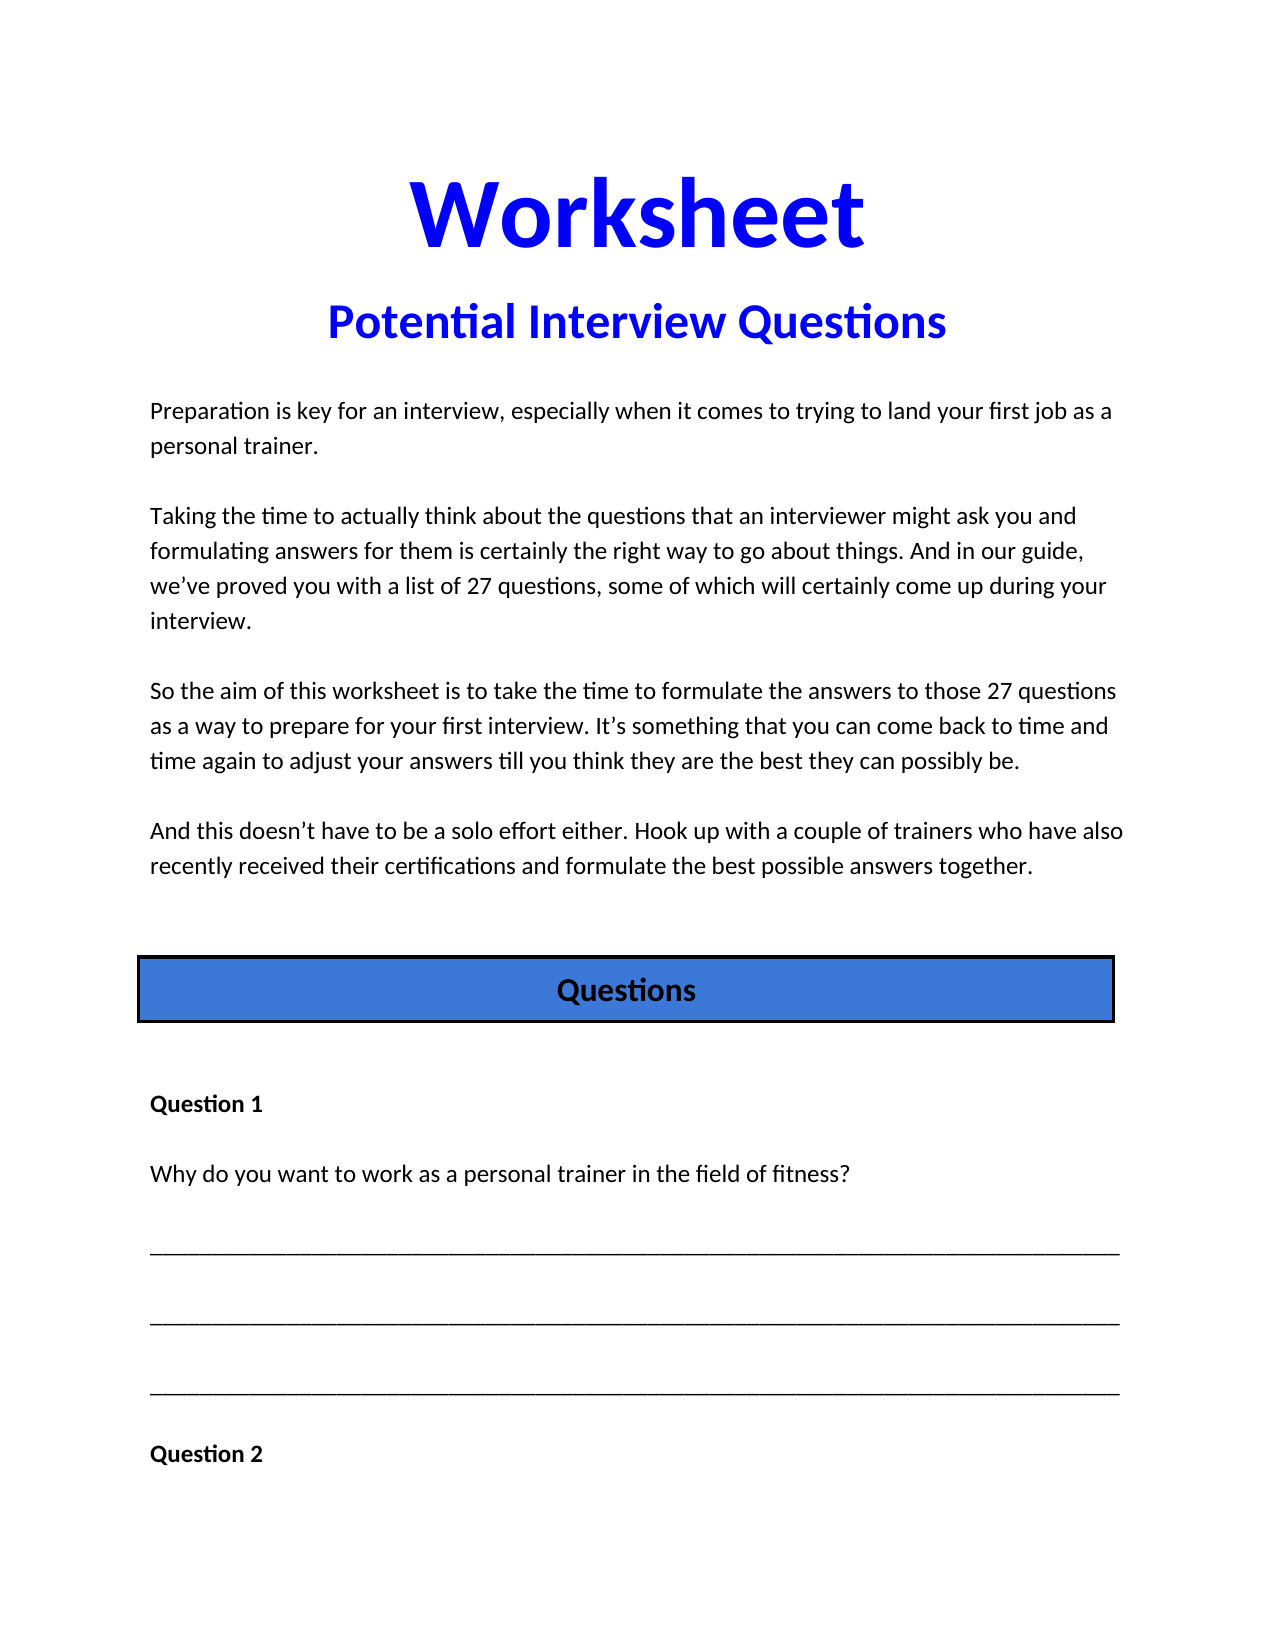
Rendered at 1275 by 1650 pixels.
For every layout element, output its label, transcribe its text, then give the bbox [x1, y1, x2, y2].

text Why do you want to work as a personal trainer in the field of fitness? [150, 1158, 1125, 1189]
text Taking the time to actually think about the questions that an interviewer might ask you and formulating answers for them is certainly the right way to go about things. And in our guide, we’ve proved you with a list of 27 questions, some of which will certainly come up during your interview. [150, 500, 1125, 636]
text Worksheet [150, 150, 1125, 272]
text Preparation is key for an interview, especially when it comes to trying to land your first job as a personal trainer. [150, 395, 1125, 461]
table_header Questions [140, 959, 1112, 1020]
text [150, 1368, 1125, 1399]
text ______________________________________________________________________________ [150, 1228, 1125, 1259]
text Question 1 [150, 1088, 1125, 1119]
text So the aim of this worksheet is to take the time to formulate the answers to those 27 questions as a way to prepare for your first interview. It’s something that you can come back to time and time again to adjust your answers till you think they are the best they can possibly be. [150, 675, 1125, 776]
text Potential Interview Questions [150, 290, 1125, 351]
text And this doesn’t have to be a solo effort either. Hook up with a couple of trainers who have also recently received their certifications and formulate the best possible answers together. [150, 815, 1125, 881]
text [150, 1298, 1125, 1329]
text Question 2 [150, 1438, 1125, 1469]
